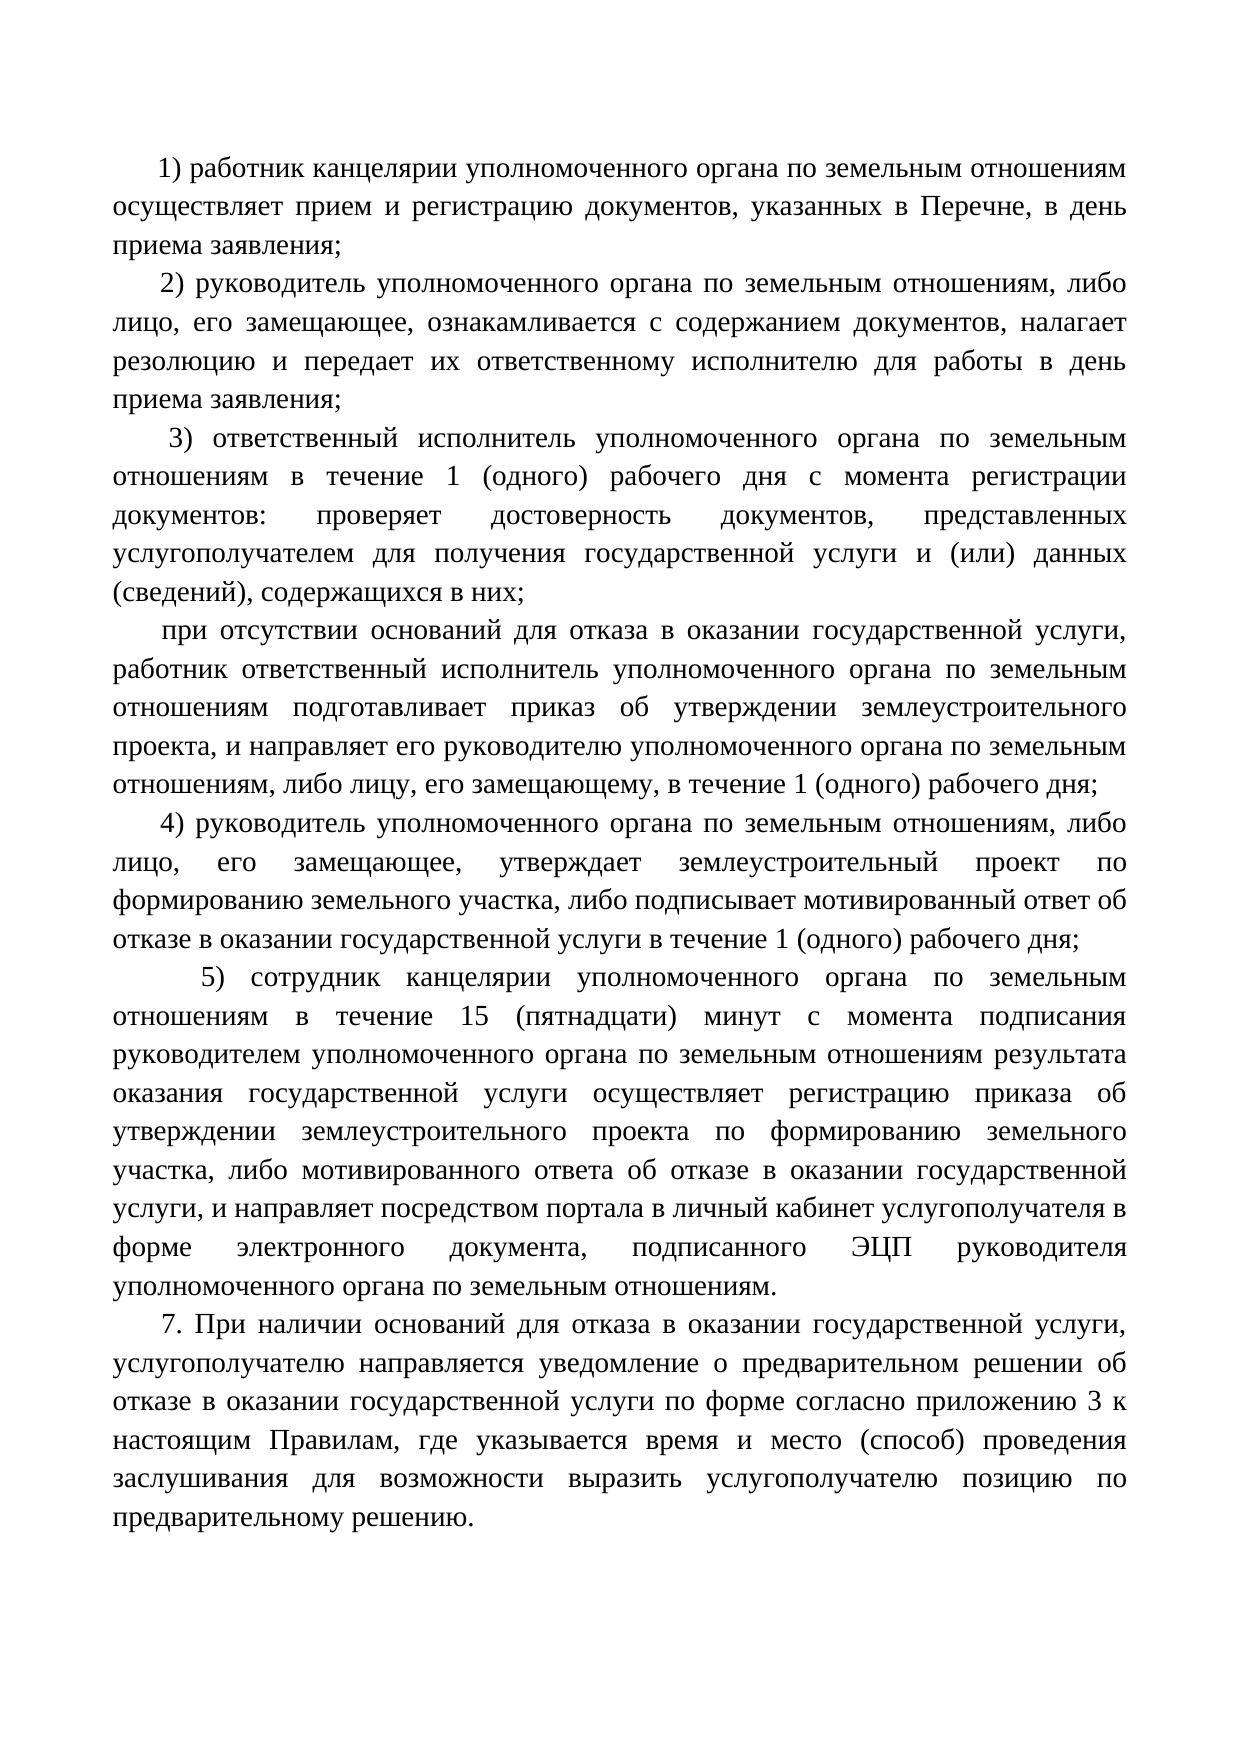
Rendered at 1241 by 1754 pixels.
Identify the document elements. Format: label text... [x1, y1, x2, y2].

text 3) ответственный исполнитель уполномоченного органа по земельным отношениям в течение 1 (одного) рабочего дня с момента регистрации документов: проверяет достоверность документов, представленных услугополучателем для получения государственной услуги и (или) данных (сведений), содержащихся в них; [112, 420, 1128, 607]
text 5) сотрудник канцелярии уполномоченного органа по земельным отношениям в течение 15 (пятнадцати) минут с момента подписания руководителем уполномоченного органа по земельным отношениям результата оказания государственной услуги осуществляет регистрацию приказа об утверждении землеустроительного проекта по формированию земельного участка, либо мотивированного ответа об отказе в оказании государственной услуги, и направляет посредством портала в личный кабинет услугополучателя в форме электронного документа, подписанного ЭЦП руководителя уполномоченного органа по земельным отношениям. [112, 959, 1128, 1301]
text 4) руководитель уполномоченного органа по земельным отношениям, либо лицо, его замещающее, утверждает землеустроительный проект по формированию земельного участка, либо подписывает мотивированный ответ об отказе в оказании государственной услуги в течение 1 (одного) рабочего дня; [112, 805, 1128, 954]
text 1) работник канцелярии уполномоченного органа по земельным отношениям осуществляет прием и регистрацию документов, указанных в Перечне, в день приема заявления; [112, 150, 1128, 261]
text при отсутствии оснований для отказа в оказании государственной услуги, работник ответственный исполнитель уполномоченного органа по земельным отношениям подготавливает приказ об утверждении землеустроительного проекта, и направляет его руководителю уполномоченного органа по земельным отношениям, либо лицу, его замещающему, в течение 1 (одного) рабочего дня; [112, 612, 1128, 800]
text 7. При наличии оснований для отказа в оказании государственной услуги, услугополучателю направляется уведомление о предварительном решении об отказе в оказании государственной услуги по форме согласно приложению 3 к настоящим Правилам, где указывается время и место (способ) проведения заслушивания для возможности выразить услугополучателю позицию по предварительному решению. [112, 1306, 1128, 1532]
text 2) руководитель уполномоченного органа по земельным отношениям, либо лицо, его замещающее, ознакамливается с содержанием документов, налагает резолюцию и передает их ответственному исполнителю для работы в день приема заявления; [112, 266, 1128, 415]
